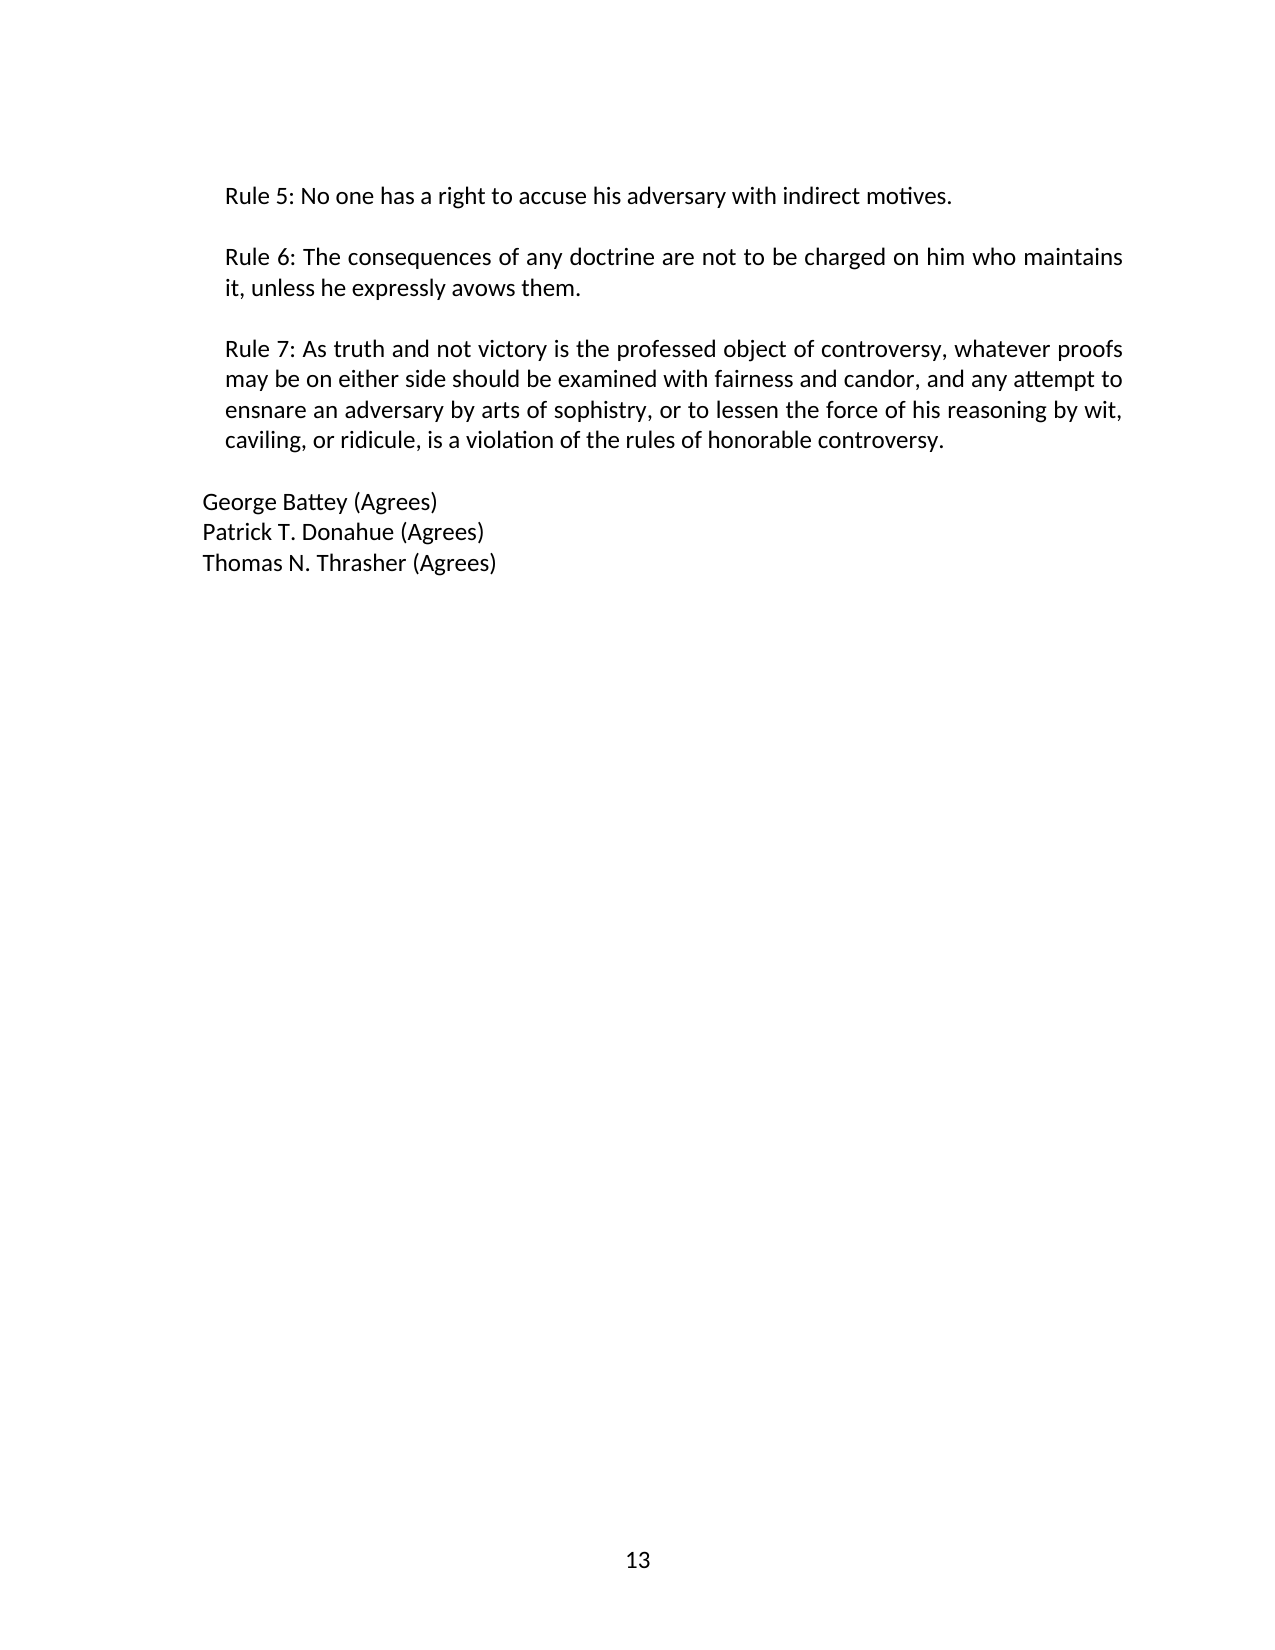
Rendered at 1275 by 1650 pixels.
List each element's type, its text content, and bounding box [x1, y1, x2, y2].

text Rule 7: As truth and not victory is the professed object of controversy, whatever proofs may be on either side should be examined with fairness and candor, and any attempt to ensnare an adversary by arts of sophistry, or to lessen the force of his reasoning by wit, caviling, or ridicule, is a violation of the rules of honorable controversy. [225, 333, 1125, 455]
text Thomas N. Thrasher (Agrees) [202, 547, 1125, 577]
text George Battey (Agrees) [202, 486, 1125, 516]
text Patrick T. Donahue (Agrees) [202, 516, 1125, 547]
text Rule 6: The consequences of any doctrine are not to be charged on him who maintains it, unless he expressly avows them. [225, 242, 1125, 303]
text Rule 5: No one has a right to accuse his adversary with indirect motives. [225, 181, 1125, 211]
